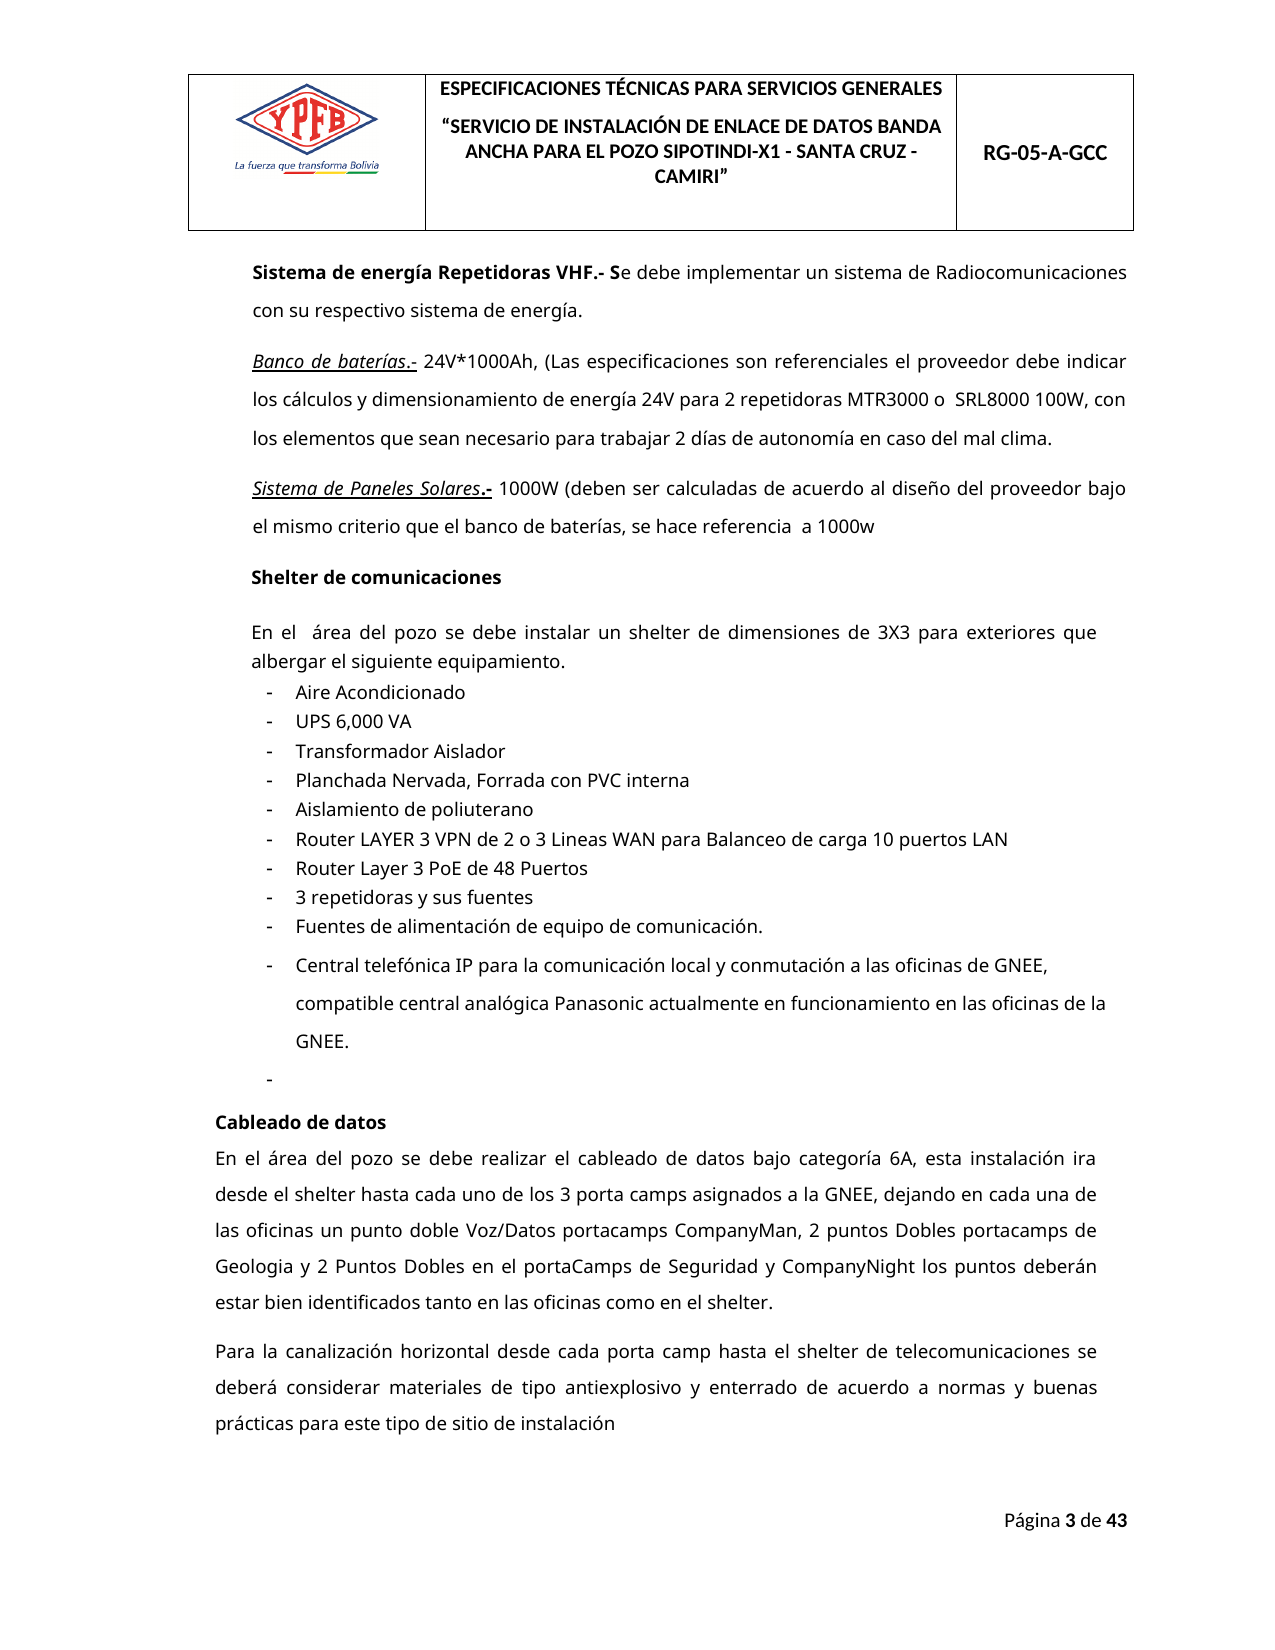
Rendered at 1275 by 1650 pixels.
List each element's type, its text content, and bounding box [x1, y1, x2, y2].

subtitle Cableado de datos [177, 1109, 1127, 1134]
text Banco de baterías.- 24V*1000Ah, (Las especificaciones son referenciales el proveedor debe indicar los cálculos y dimensionamiento de energía 24V para 2 repetidoras MTR3000 o SRL8000 100W, con los elementos que sean necesario para trabajar 2 días de autonomía en caso del mal clima. [252, 348, 1127, 450]
text Sistema de energía Repetidoras VHF.- Se debe implementar un sistema de Radiocomunicaciones con su respectivo sistema de energía. [252, 259, 1127, 323]
list Central telefónica IP para la comunicación local y conmutación a las oficinas de GNEE, compatible central analógica Panasonic actualmente en funcionamiento en las oficinas de la GNEE. [266, 952, 1127, 1054]
list Planchada Nervada, Forrada con PVC interna [266, 767, 1127, 793]
list Aire Acondicionado [266, 679, 1127, 705]
picture [232, 78, 380, 179]
list Aislamiento de poliuterano [266, 797, 1127, 822]
list 3 repetidoras y sus fuentes [266, 884, 1127, 910]
list Router LAYER 3 VPN de 2 o 3 Lineas WAN para Balanceo de carga 10 puertos LAN [266, 826, 1127, 851]
text Para la canalización horizontal desde cada porta camp hasta el shelter de telecomunicaciones se deberá considerar materiales de tipo antiexplosivo y enterrado de acuerdo a normas y buenas prácticas para este tipo de sitio de instalación [215, 1330, 1098, 1438]
text En el área del pozo se debe instalar un shelter de dimensiones de 3X3 para exteriores que albergar el siguiente equipamiento. [251, 619, 1098, 674]
subtitle Shelter de comunicaciones [251, 564, 1127, 590]
list Fuentes de alimentación de equipo de comunicación. [266, 914, 1127, 939]
list UPS 6,000 VA [266, 709, 1127, 734]
text Sistema de Paneles Solares.- 1000W (deben ser calculadas de acuerdo al diseño del proveedor bajo el mismo criterio que el banco de baterías, se hace referencia a 1000w [252, 476, 1127, 539]
text En el área del pozo se debe realizar el cableado de datos bajo categoría 6A, esta instalación ira desde el shelter hasta cada uno de los 3 porta camps asignados a la GNEE, dejando en cada una de las oficinas un punto doble Voz/Datos portacamps CompanyMan, 2 puntos Dobles portacamps de Geologia y 2 Puntos Dobles en el portaCamps de Seguridad y CompanyNight los puntos deberán estar bien identificados tanto en las oficinas como en el shelter. [215, 1137, 1098, 1317]
list Transformador Aislador [266, 738, 1127, 764]
list Router Layer 3 PoE de 48 Puertos [266, 855, 1127, 881]
